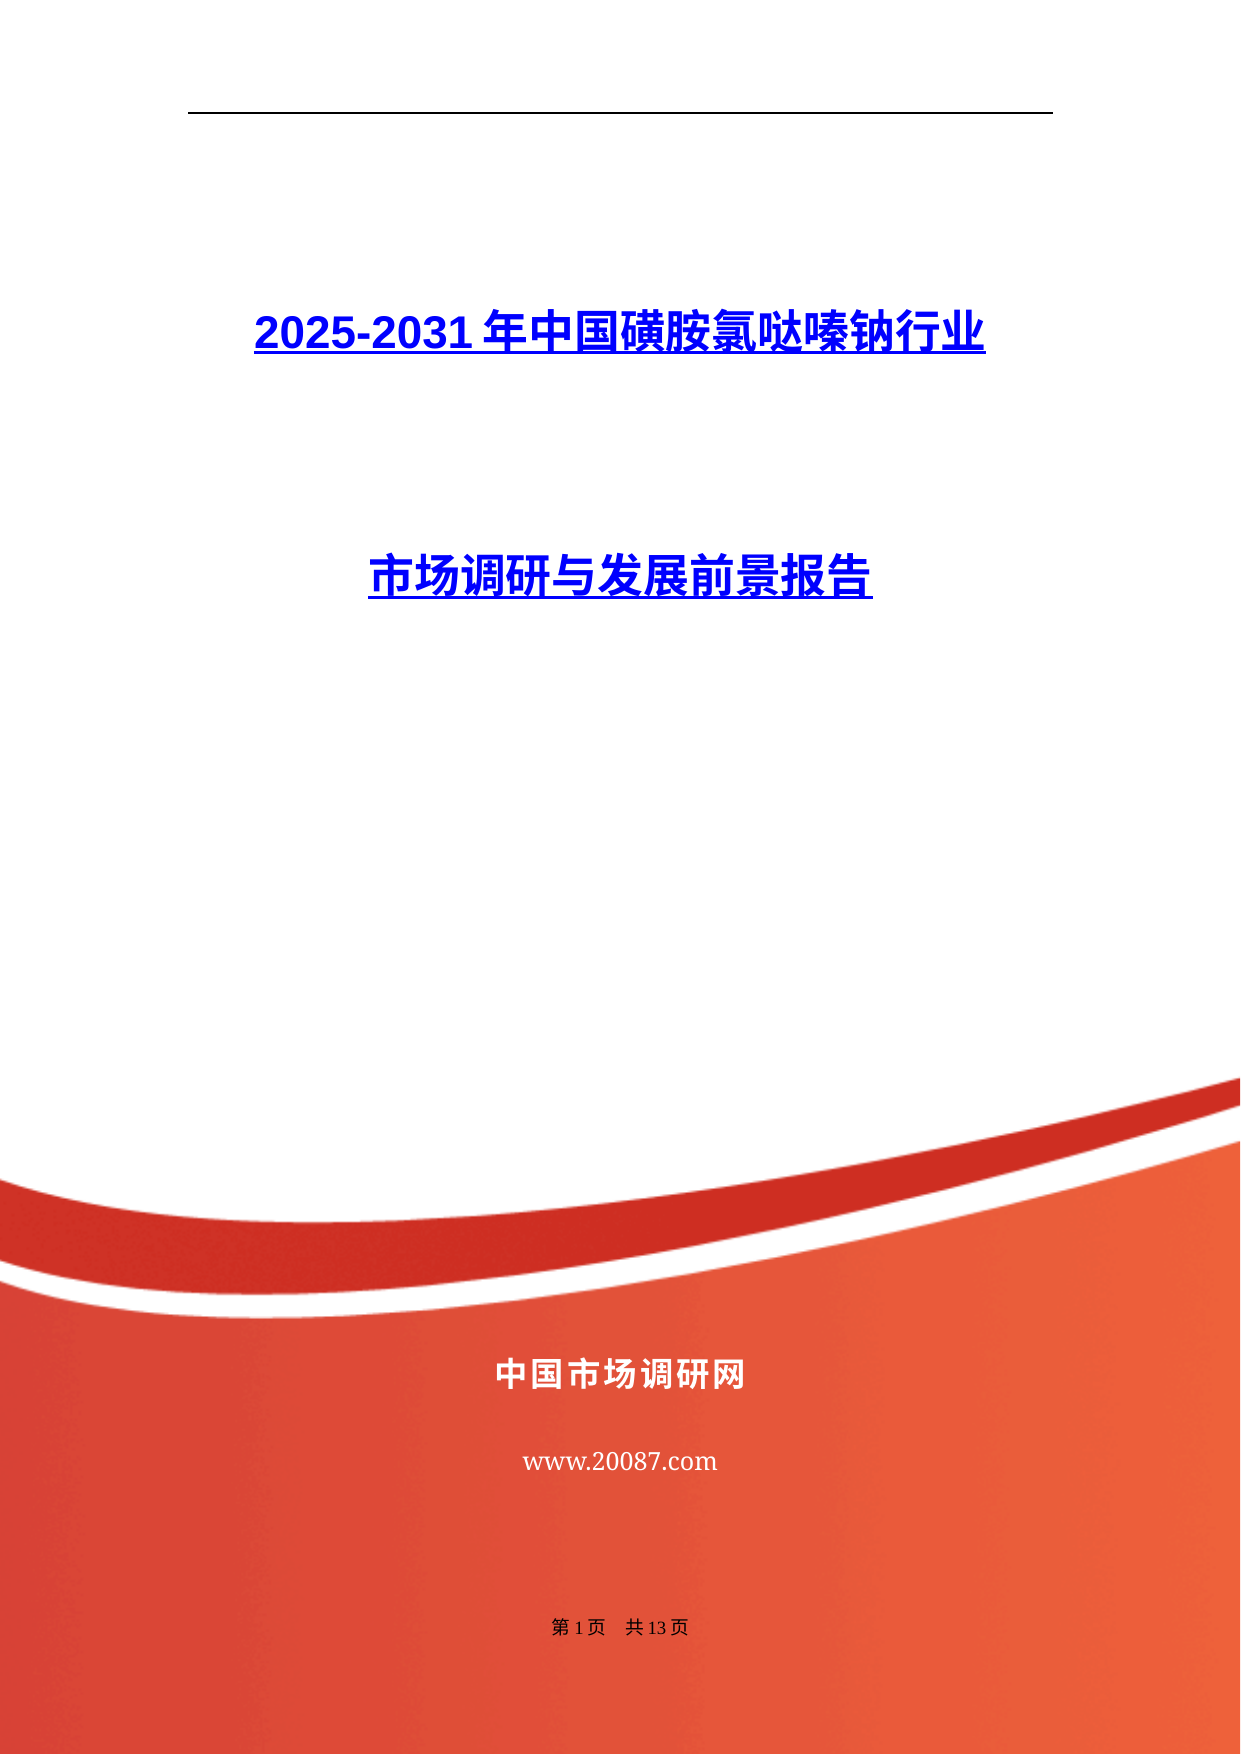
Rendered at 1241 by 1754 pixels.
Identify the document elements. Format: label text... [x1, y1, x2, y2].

picture [0, 1006, 1241, 1754]
table_header 2025-2031年中国磺胺氯哒嗪钠行业市场调研与发展前景报告 [188, 207, 1053, 773]
text www.20087.com [187, 1428, 1053, 1493]
subtitle 中国市场调研网 [187, 1339, 1053, 1404]
